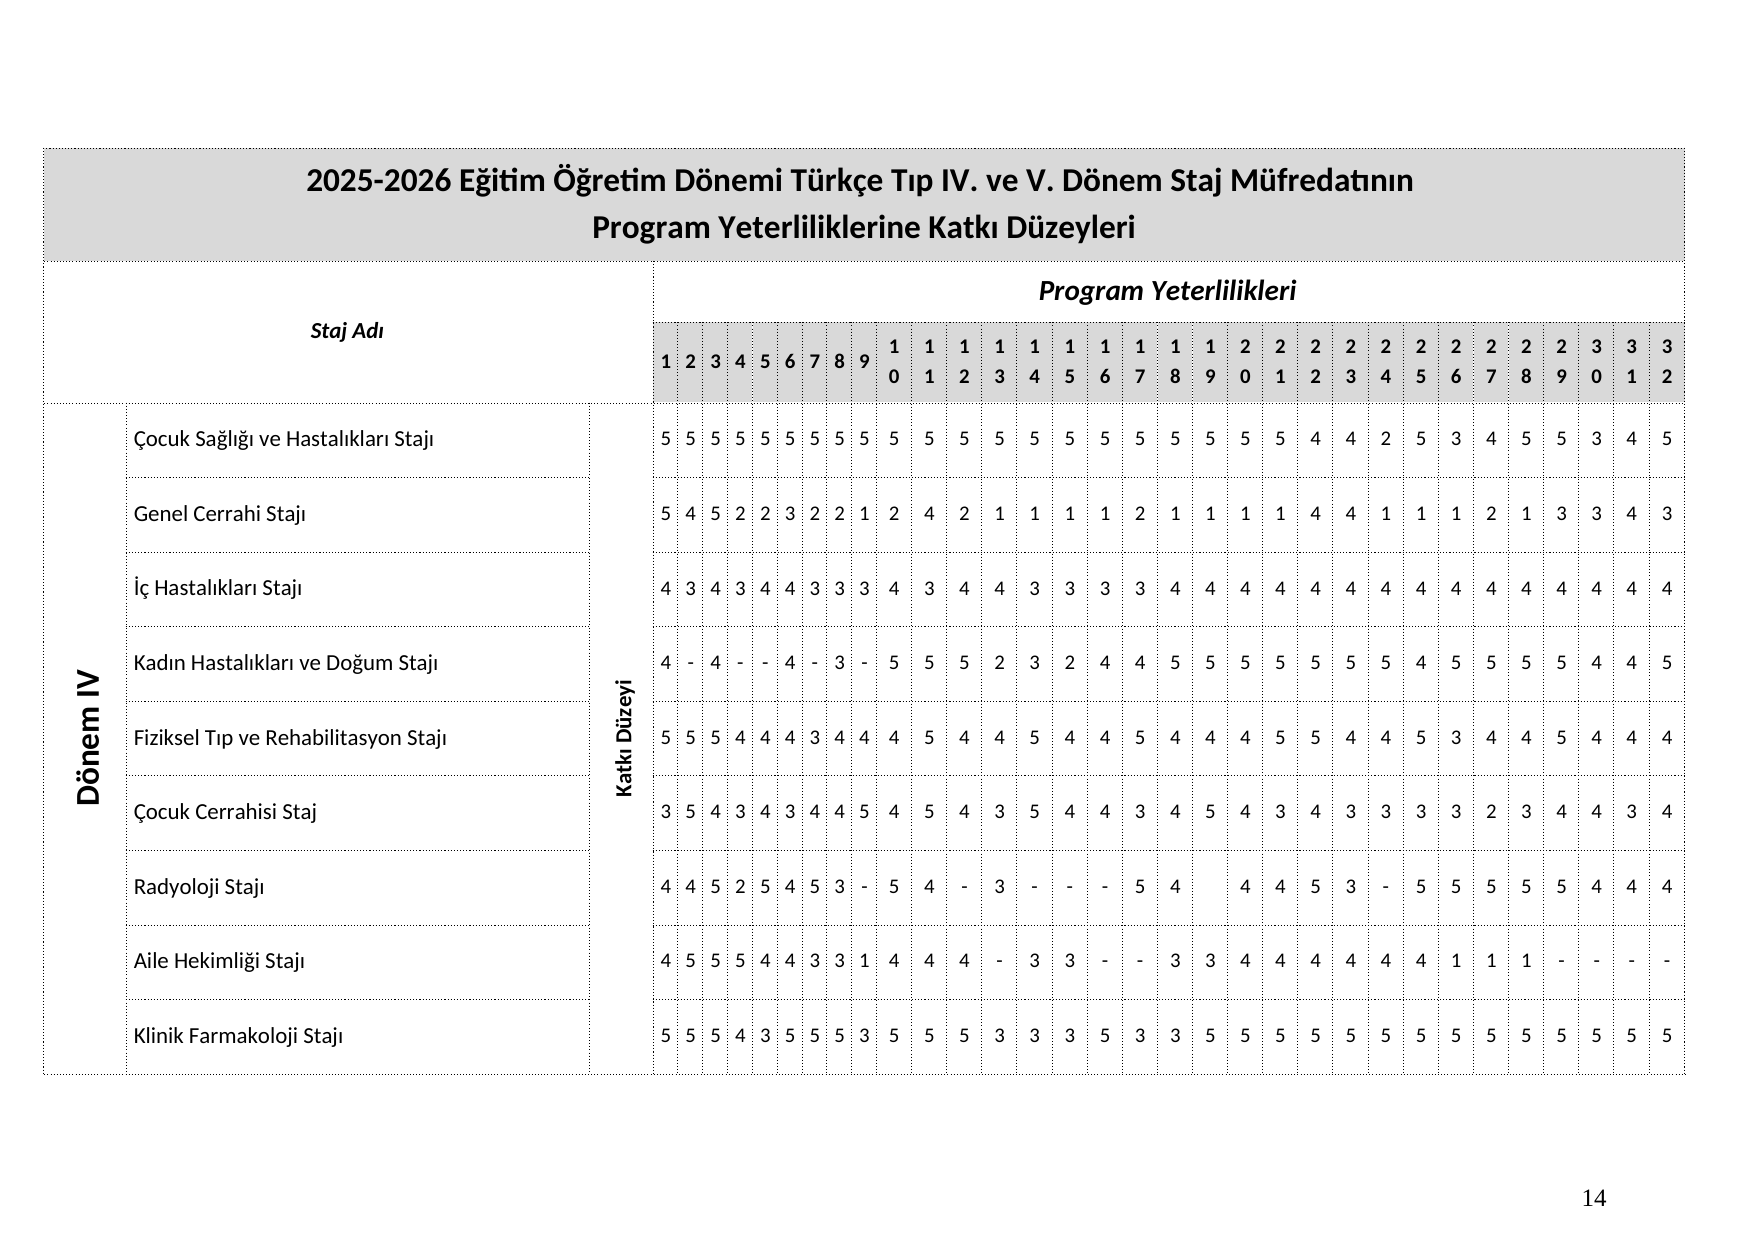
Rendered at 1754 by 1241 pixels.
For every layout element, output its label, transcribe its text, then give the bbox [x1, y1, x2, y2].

table_cell 1 [1509, 477, 1544, 552]
table_cell 5 [876, 850, 912, 924]
table_cell 5 [1087, 999, 1122, 1074]
table_cell 5 [1122, 850, 1157, 924]
table_cell 2 [678, 322, 703, 402]
table_cell 4 [777, 701, 802, 775]
table_cell 4 [1298, 775, 1333, 850]
table_cell 4 [947, 701, 982, 775]
table_cell 1 [982, 477, 1017, 552]
table_cell Dönem IV [44, 403, 126, 1074]
table_cell 1 [1474, 925, 1508, 999]
table_cell 4 [1087, 775, 1122, 850]
table_cell 5 [728, 925, 752, 999]
table_cell 25 [1403, 322, 1438, 402]
table_cell 1 [1017, 477, 1052, 552]
table_cell 4 [1368, 552, 1403, 626]
table_cell Program Yeterlilikleri [653, 261, 1685, 322]
table_cell 3 [1579, 403, 1614, 477]
table_cell 4 [1333, 477, 1368, 552]
table_cell 3 [1403, 775, 1438, 850]
table_cell 4 [703, 775, 728, 850]
table_cell 4 [1087, 626, 1122, 701]
table_cell 4 [1614, 477, 1649, 552]
table_cell 5 [1438, 999, 1473, 1074]
table_cell 3 [1052, 925, 1087, 999]
table_cell 7 [802, 322, 827, 402]
table_cell 3 [678, 552, 703, 626]
table_cell 3 [1017, 552, 1052, 626]
table_cell 2 [982, 626, 1017, 701]
table_cell 3 [1263, 775, 1298, 850]
table_cell 5 [678, 403, 703, 477]
table_cell 4 [1158, 850, 1192, 924]
table_cell 5 [653, 403, 678, 477]
table_cell 3 [728, 775, 752, 850]
table_cell 5 [912, 999, 947, 1074]
table_cell 4 [1614, 552, 1649, 626]
table_cell 4 [947, 552, 982, 626]
table_cell 4 [1579, 552, 1614, 626]
table_cell 3 [1017, 626, 1052, 701]
table_cell 5 [1263, 999, 1298, 1074]
table_cell Staj Adı [44, 261, 653, 402]
table_cell 5 [1509, 403, 1544, 477]
table_cell 4 [1614, 850, 1649, 924]
table_cell 3 [653, 775, 678, 850]
table_cell 3 [1017, 925, 1052, 999]
table_cell 5 [947, 403, 982, 477]
table_cell 4 [827, 775, 852, 850]
table_cell 5 [1649, 403, 1685, 477]
table_cell - [1087, 925, 1122, 999]
table_cell 10 [876, 322, 912, 402]
table_cell 21 [1263, 322, 1298, 402]
table_cell 4 [1263, 552, 1298, 626]
table_cell 4 [1614, 626, 1649, 701]
table_cell 4 [1649, 775, 1685, 850]
table_cell 5 [777, 403, 802, 477]
table_cell 5 [912, 701, 947, 775]
table_cell 5 [1017, 701, 1052, 775]
table_cell 2 [947, 477, 982, 552]
table_cell 4 [653, 925, 678, 999]
table_cell 4 [1403, 552, 1438, 626]
table_cell 11 [912, 322, 947, 402]
table_cell 4 [947, 775, 982, 850]
table_cell 4 [753, 552, 777, 626]
table_cell 5 [1228, 403, 1263, 477]
table_cell 5 [1228, 999, 1263, 1074]
table_cell 3 [753, 999, 777, 1074]
table_cell 3 [802, 701, 827, 775]
table_cell 5 [1438, 626, 1473, 701]
table_cell 5 [1403, 850, 1438, 924]
table_cell 2 [753, 477, 777, 552]
table_cell 5 [777, 999, 802, 1074]
table_cell - [1614, 925, 1649, 999]
table_cell 2 [827, 477, 852, 552]
table_cell - [852, 850, 876, 924]
table_cell 5 [1263, 403, 1298, 477]
table_cell 4 [1298, 403, 1333, 477]
table_cell 3 [1122, 775, 1157, 850]
table_cell 5 [876, 626, 912, 701]
table_cell 5 [1509, 999, 1544, 1074]
table_cell 5 [912, 403, 947, 477]
table_cell 4 [1333, 403, 1368, 477]
table_cell 4 [1052, 775, 1087, 850]
table_cell 5 [1403, 701, 1438, 775]
table_cell 5 [1298, 701, 1333, 775]
table_cell 3 [1544, 477, 1579, 552]
table_cell 5 [1193, 999, 1228, 1074]
table_cell 5 [1438, 850, 1473, 924]
table_cell - [1368, 850, 1403, 924]
table_cell Radyoloji Stajı [126, 850, 589, 924]
table_cell 5 [1403, 403, 1438, 477]
table_cell 5 [1544, 403, 1579, 477]
table_cell 2 [1474, 775, 1508, 850]
table_cell 4 [1579, 626, 1614, 701]
table_cell 30 [1579, 322, 1614, 402]
table_cell 4 [912, 477, 947, 552]
table_cell 22 [1298, 322, 1333, 402]
table_cell 13 [982, 322, 1017, 402]
table_cell 8 [827, 322, 852, 402]
table_cell 3 [1087, 552, 1122, 626]
table_cell 4 [1544, 552, 1579, 626]
table_cell Çocuk Sağlığı ve Hastalıkları Stajı [126, 403, 589, 477]
table_cell 5 [1649, 626, 1685, 701]
table_cell 5 [1298, 999, 1333, 1074]
table_cell 5 [1544, 626, 1579, 701]
table_cell 3 [802, 925, 827, 999]
table_cell - [753, 626, 777, 701]
table_cell 4 [1368, 925, 1403, 999]
table_cell 3 [1509, 775, 1544, 850]
table_cell - [678, 626, 703, 701]
table_cell 4 [1614, 701, 1649, 775]
table_cell 5 [1403, 999, 1438, 1074]
table_cell 5 [703, 999, 728, 1074]
table_cell 5 [1017, 775, 1052, 850]
table_cell 4 [1509, 552, 1544, 626]
table_cell 5 [653, 477, 678, 552]
table_cell 4 [827, 701, 852, 775]
table_cell 4 [1263, 850, 1298, 924]
table_cell 3 [982, 999, 1017, 1074]
table_cell 2 [728, 477, 752, 552]
table_cell 5 [703, 403, 728, 477]
table_cell 4 [876, 552, 912, 626]
table_cell 5 [1228, 626, 1263, 701]
table_cell 4 [1228, 925, 1263, 999]
table_cell 4 [728, 701, 752, 775]
table_cell 3 [777, 775, 802, 850]
table_cell 12 [947, 322, 982, 402]
table_cell 4 [1474, 552, 1508, 626]
table_cell 3 [852, 999, 876, 1074]
table_cell - [1052, 850, 1087, 924]
table_cell 28 [1509, 322, 1544, 402]
table_cell 5 [876, 999, 912, 1074]
table_cell 4 [777, 850, 802, 924]
table_cell 5 [802, 850, 827, 924]
table_cell 4 [1614, 403, 1649, 477]
table_cell 4 [1438, 552, 1473, 626]
table_cell 5 [1474, 850, 1508, 924]
table_cell 5 [1052, 403, 1087, 477]
table_cell 4 [777, 552, 802, 626]
table_cell 5 [1368, 626, 1403, 701]
table_cell 4 [1158, 552, 1192, 626]
table_cell 15 [1052, 322, 1087, 402]
table_cell 5 [1544, 850, 1579, 924]
table_cell 4 [1509, 701, 1544, 775]
table_cell 3 [982, 850, 1017, 924]
table_cell 4 [1193, 701, 1228, 775]
table_cell - [1649, 925, 1685, 999]
table_cell 5 [1263, 626, 1298, 701]
table_cell 5 [1158, 403, 1192, 477]
table_cell 5 [1474, 999, 1508, 1074]
table_cell [1193, 850, 1228, 924]
table_cell 6 [777, 322, 802, 402]
table_cell 4 [1474, 403, 1508, 477]
table_cell 5 [1333, 626, 1368, 701]
table_cell 5 [1333, 999, 1368, 1074]
table_cell 3 [827, 850, 852, 924]
table_cell 5 [1263, 701, 1298, 775]
table_cell 24 [1368, 322, 1403, 402]
table_cell 4 [653, 850, 678, 924]
table_cell 4 [753, 701, 777, 775]
table_cell 5 [1368, 999, 1403, 1074]
table_cell 4 [1228, 775, 1263, 850]
table_cell 3 [1333, 775, 1368, 850]
table_cell 4 [1579, 850, 1614, 924]
table_cell - [1544, 925, 1579, 999]
table_cell 5 [1017, 403, 1052, 477]
table_cell 4 [1193, 552, 1228, 626]
table_cell 3 [1158, 925, 1192, 999]
table_cell 4 [1298, 552, 1333, 626]
table_cell 4 [876, 775, 912, 850]
table_cell 4 [678, 850, 703, 924]
table_cell 5 [1544, 999, 1579, 1074]
table_cell 4 [753, 775, 777, 850]
table_cell 5 [1193, 403, 1228, 477]
table_cell 4 [1228, 701, 1263, 775]
table_cell 5 [753, 403, 777, 477]
table_cell 5 [827, 999, 852, 1074]
table_cell 5 [876, 403, 912, 477]
table_cell 31 [1614, 322, 1649, 402]
table_cell 1 [653, 322, 678, 402]
table_cell 32 [1649, 322, 1685, 402]
table_cell 3 [1122, 999, 1157, 1074]
table_cell 2 [802, 477, 827, 552]
table_cell 5 [703, 850, 728, 924]
table_cell 3 [1122, 552, 1157, 626]
table_cell 27 [1474, 322, 1508, 402]
table_cell 1 [1368, 477, 1403, 552]
table_cell Kadın Hastalıkları ve Doğum Stajı [126, 626, 589, 701]
table_cell 3 [1158, 999, 1192, 1074]
table_cell 16 [1087, 322, 1122, 402]
table_cell 3 [1017, 999, 1052, 1074]
table_cell 29 [1544, 322, 1579, 402]
table_cell 1 [1158, 477, 1192, 552]
table_cell 5 [1579, 999, 1614, 1074]
table_cell 5 [1158, 626, 1192, 701]
table_cell 2 [1122, 477, 1157, 552]
table_cell 5 [1649, 999, 1685, 1074]
table_cell 18 [1158, 322, 1192, 402]
table_cell 3 [827, 552, 852, 626]
table_cell - [1579, 925, 1614, 999]
table_cell 5 [1298, 626, 1333, 701]
table_cell İç Hastalıkları Stajı [126, 552, 589, 626]
table_cell 4 [777, 925, 802, 999]
table_cell 3 [852, 552, 876, 626]
table_cell 5 [827, 403, 852, 477]
table_cell 3 [827, 626, 852, 701]
table_cell 4 [777, 626, 802, 701]
table_cell 4 [678, 477, 703, 552]
table_cell 5 [678, 701, 703, 775]
table_cell Çocuk Cerrahisi Staj [126, 775, 589, 850]
table_cell 5 [852, 403, 876, 477]
table_cell 5 [947, 999, 982, 1074]
table_cell 2 [728, 850, 752, 924]
table_cell 9 [852, 322, 876, 402]
table_cell 4 [1158, 701, 1192, 775]
table_cell 4 [1544, 775, 1579, 850]
table_cell - [982, 925, 1017, 999]
table_cell 5 [1509, 850, 1544, 924]
table_cell 4 [653, 626, 678, 701]
table_header 2025-2026 Eğitim Öğretim Dönemi Türkçe Tıp IV. ve V. Dönem Staj Müfredatının Program Yeterliliklerine Katkı Düzeyleri [44, 148, 1685, 261]
table_cell 19 [1193, 322, 1228, 402]
table_cell 4 [1087, 701, 1122, 775]
table_cell 3 [1438, 775, 1473, 850]
table_cell 4 [703, 626, 728, 701]
table_cell Katkı Düzeyi [589, 403, 653, 1074]
table_cell 5 [753, 850, 777, 924]
table_cell 5 [852, 775, 876, 850]
table_cell 4 [982, 552, 1017, 626]
table_cell 5 [1193, 626, 1228, 701]
table_cell 1 [1263, 477, 1298, 552]
table_cell 5 [678, 775, 703, 850]
table_cell 1 [852, 925, 876, 999]
table_cell 1 [1403, 477, 1438, 552]
table_cell Aile Hekimliği Stajı [126, 925, 589, 999]
table_cell 17 [1122, 322, 1157, 402]
table_cell Klinik Farmakoloji Stajı [126, 999, 589, 1074]
table_cell 5 [1087, 403, 1122, 477]
table_cell 5 [982, 403, 1017, 477]
table_cell 3 [982, 775, 1017, 850]
table_cell 20 [1228, 322, 1263, 402]
table_cell 4 [912, 850, 947, 924]
table_cell 5 [1298, 850, 1333, 924]
table_cell Fiziksel Tıp ve Rehabilitasyon Stajı [126, 701, 589, 775]
table_cell 2 [1474, 477, 1508, 552]
table_cell 4 [1649, 701, 1685, 775]
table_cell 1 [1438, 925, 1473, 999]
table_cell - [852, 626, 876, 701]
table_cell 5 [703, 701, 728, 775]
table_cell 5 [653, 999, 678, 1074]
table_cell 4 [1403, 925, 1438, 999]
table_cell 4 [1579, 775, 1614, 850]
table_cell 4 [852, 701, 876, 775]
table_cell 4 [703, 552, 728, 626]
table_cell 4 [1333, 925, 1368, 999]
table_cell 3 [1579, 477, 1614, 552]
table_cell 3 [802, 552, 827, 626]
table_cell 4 [1368, 701, 1403, 775]
table_cell 4 [1122, 626, 1157, 701]
table_cell 5 [912, 626, 947, 701]
table_cell 1 [1438, 477, 1473, 552]
table_cell 4 [1158, 775, 1192, 850]
table_cell 2 [876, 477, 912, 552]
table_cell Genel Cerrahi Stajı [126, 477, 589, 552]
table_cell 3 [1052, 999, 1087, 1074]
table_cell 2 [1052, 626, 1087, 701]
table_cell 5 [912, 775, 947, 850]
table_cell - [802, 626, 827, 701]
table_cell 26 [1438, 322, 1473, 402]
table_cell 1 [1193, 477, 1228, 552]
table_cell - [1122, 925, 1157, 999]
table_cell 5 [947, 626, 982, 701]
table_cell 23 [1333, 322, 1368, 402]
table_cell 4 [1263, 925, 1298, 999]
table_cell 4 [802, 775, 827, 850]
table_cell 4 [1649, 850, 1685, 924]
table_cell 5 [1509, 626, 1544, 701]
table_cell 3 [1052, 552, 1087, 626]
table_cell 4 [947, 925, 982, 999]
table_cell 2 [1368, 403, 1403, 477]
table_cell 4 [1228, 552, 1263, 626]
table_cell 5 [703, 925, 728, 999]
table_cell 4 [728, 999, 752, 1074]
table_cell 5 [1122, 701, 1157, 775]
table_cell 4 [753, 925, 777, 999]
table_cell 4 [1228, 850, 1263, 924]
table_cell 1 [852, 477, 876, 552]
table_cell 3 [1193, 925, 1228, 999]
table_cell 4 [653, 552, 678, 626]
table_cell 5 [1193, 775, 1228, 850]
table_cell 1 [1228, 477, 1263, 552]
table_cell 3 [1368, 775, 1403, 850]
table_cell 5 [678, 999, 703, 1074]
table_cell 5 [653, 701, 678, 775]
table_cell 5 [1474, 626, 1508, 701]
table_cell 5 [1122, 403, 1157, 477]
table_cell 1 [1052, 477, 1087, 552]
table_cell - [1087, 850, 1122, 924]
table_cell 4 [1649, 552, 1685, 626]
table_cell 3 [703, 322, 728, 402]
table_cell 4 [1298, 925, 1333, 999]
table_cell 4 [876, 925, 912, 999]
table_cell 4 [1333, 552, 1368, 626]
table_cell 4 [1403, 626, 1438, 701]
table_cell - [728, 626, 752, 701]
table_cell 4 [728, 322, 752, 402]
table_cell 4 [876, 701, 912, 775]
table_cell 4 [982, 701, 1017, 775]
table_cell 4 [1474, 701, 1508, 775]
table_cell 4 [912, 925, 947, 999]
table_cell 3 [1438, 403, 1473, 477]
table_cell 4 [1579, 701, 1614, 775]
table_cell 3 [827, 925, 852, 999]
table_cell 5 [1614, 999, 1649, 1074]
table_cell 3 [912, 552, 947, 626]
table_cell 4 [1298, 477, 1333, 552]
table_cell - [1017, 850, 1052, 924]
table_cell 3 [1438, 701, 1473, 775]
table_cell 3 [728, 552, 752, 626]
table_cell 3 [777, 477, 802, 552]
table_cell 5 [728, 403, 752, 477]
table_cell 5 [703, 477, 728, 552]
table_cell 5 [678, 925, 703, 999]
table_cell 3 [1333, 850, 1368, 924]
table_cell 5 [753, 322, 777, 402]
table_cell 3 [1614, 775, 1649, 850]
table_cell 1 [1087, 477, 1122, 552]
table_cell 5 [802, 999, 827, 1074]
table_cell 4 [1052, 701, 1087, 775]
table_cell 5 [1544, 701, 1579, 775]
table_cell 5 [802, 403, 827, 477]
table_cell 3 [1649, 477, 1685, 552]
table_cell 4 [1333, 701, 1368, 775]
table_cell - [947, 850, 982, 924]
table_cell 1 [1509, 925, 1544, 999]
table_cell 14 [1017, 322, 1052, 402]
